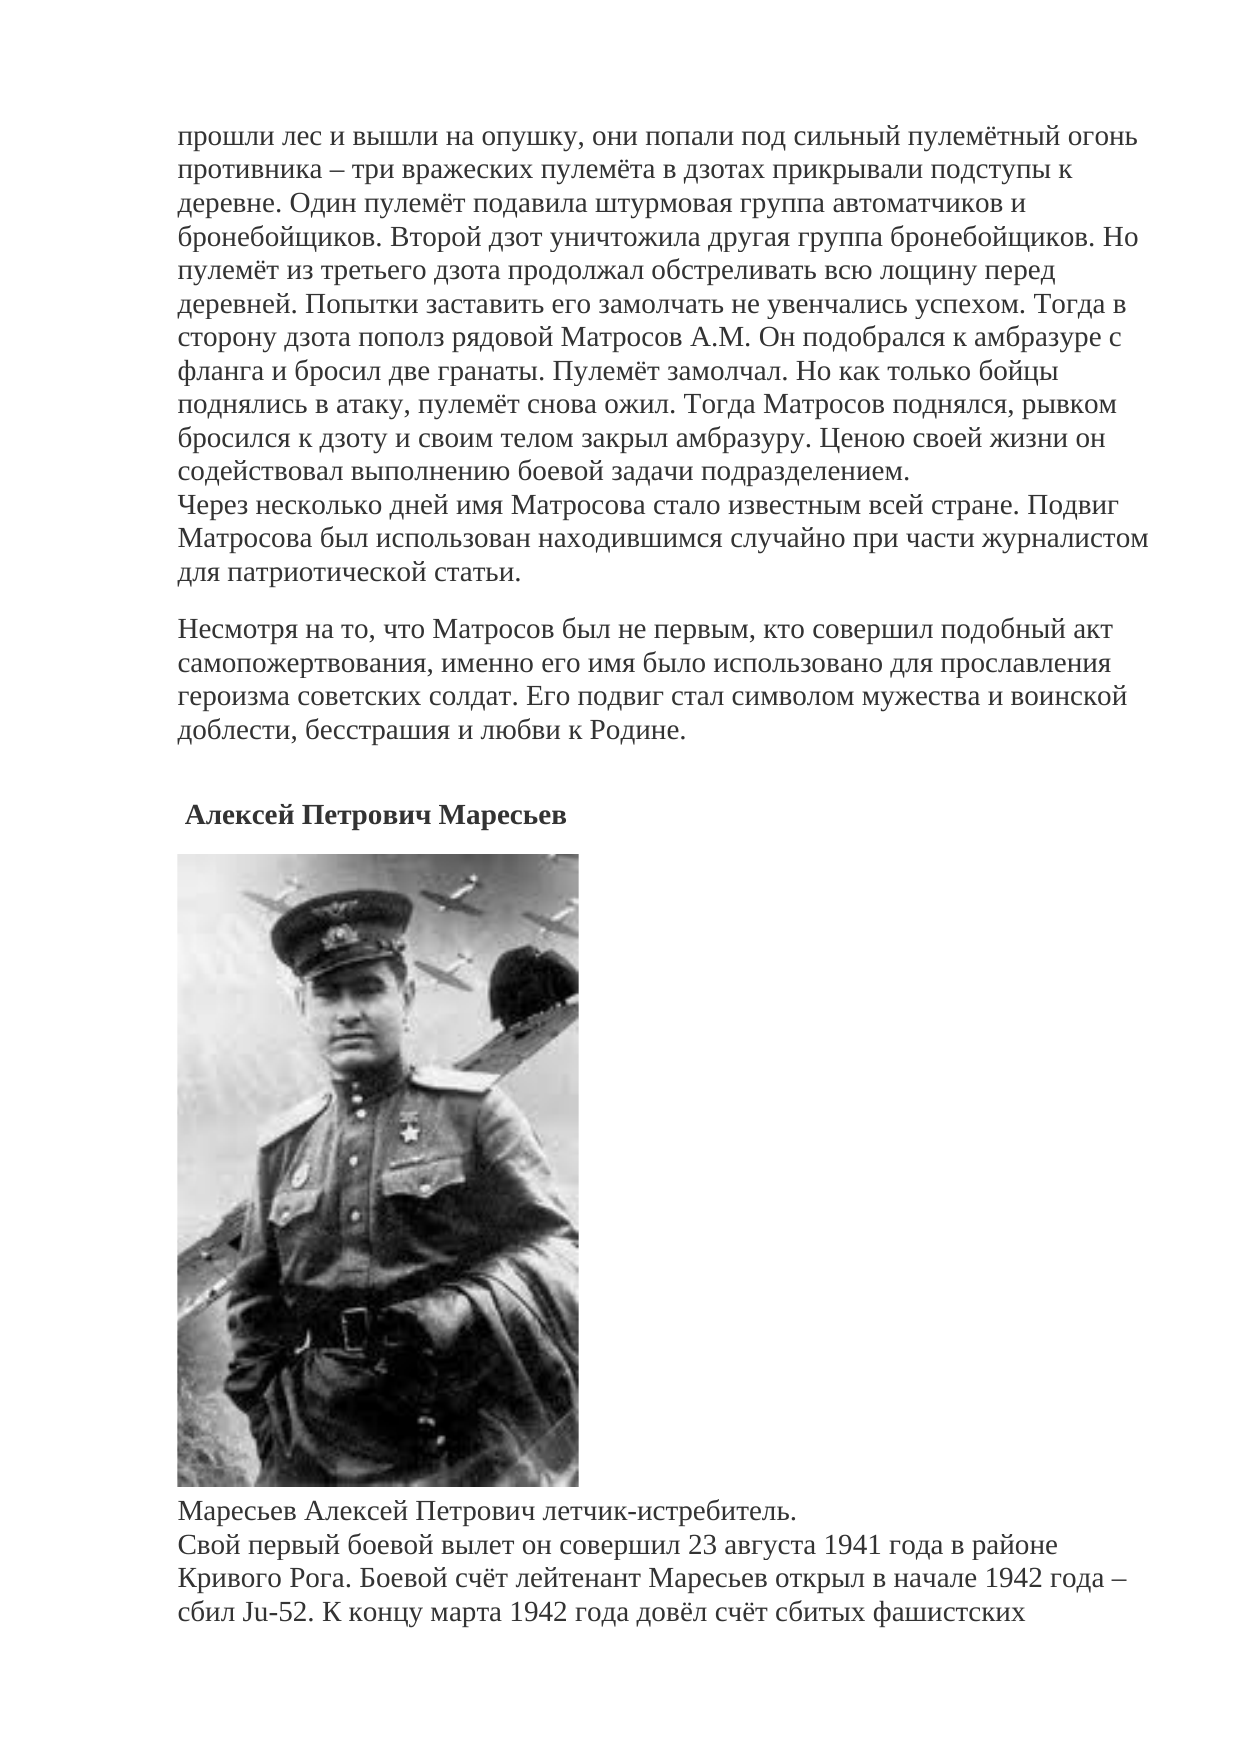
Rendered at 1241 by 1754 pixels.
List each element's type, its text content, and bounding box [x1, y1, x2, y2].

text Несмотря на то, что Матросов был не первым, кто совершил подобный акт самопожертвования, именно его имя было использовано для прославления героизма советских солдат. Его подвиг стал символом мужества и воинской доблести, бесстрашия и любви к Родине. [177, 611, 1152, 774]
text Маресьев Алексей Петрович летчик-истребитель. [579, 854, 1152, 1527]
picture [177, 854, 579, 1487]
text Алексей Петрович Маресьев [177, 797, 1152, 831]
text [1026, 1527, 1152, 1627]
